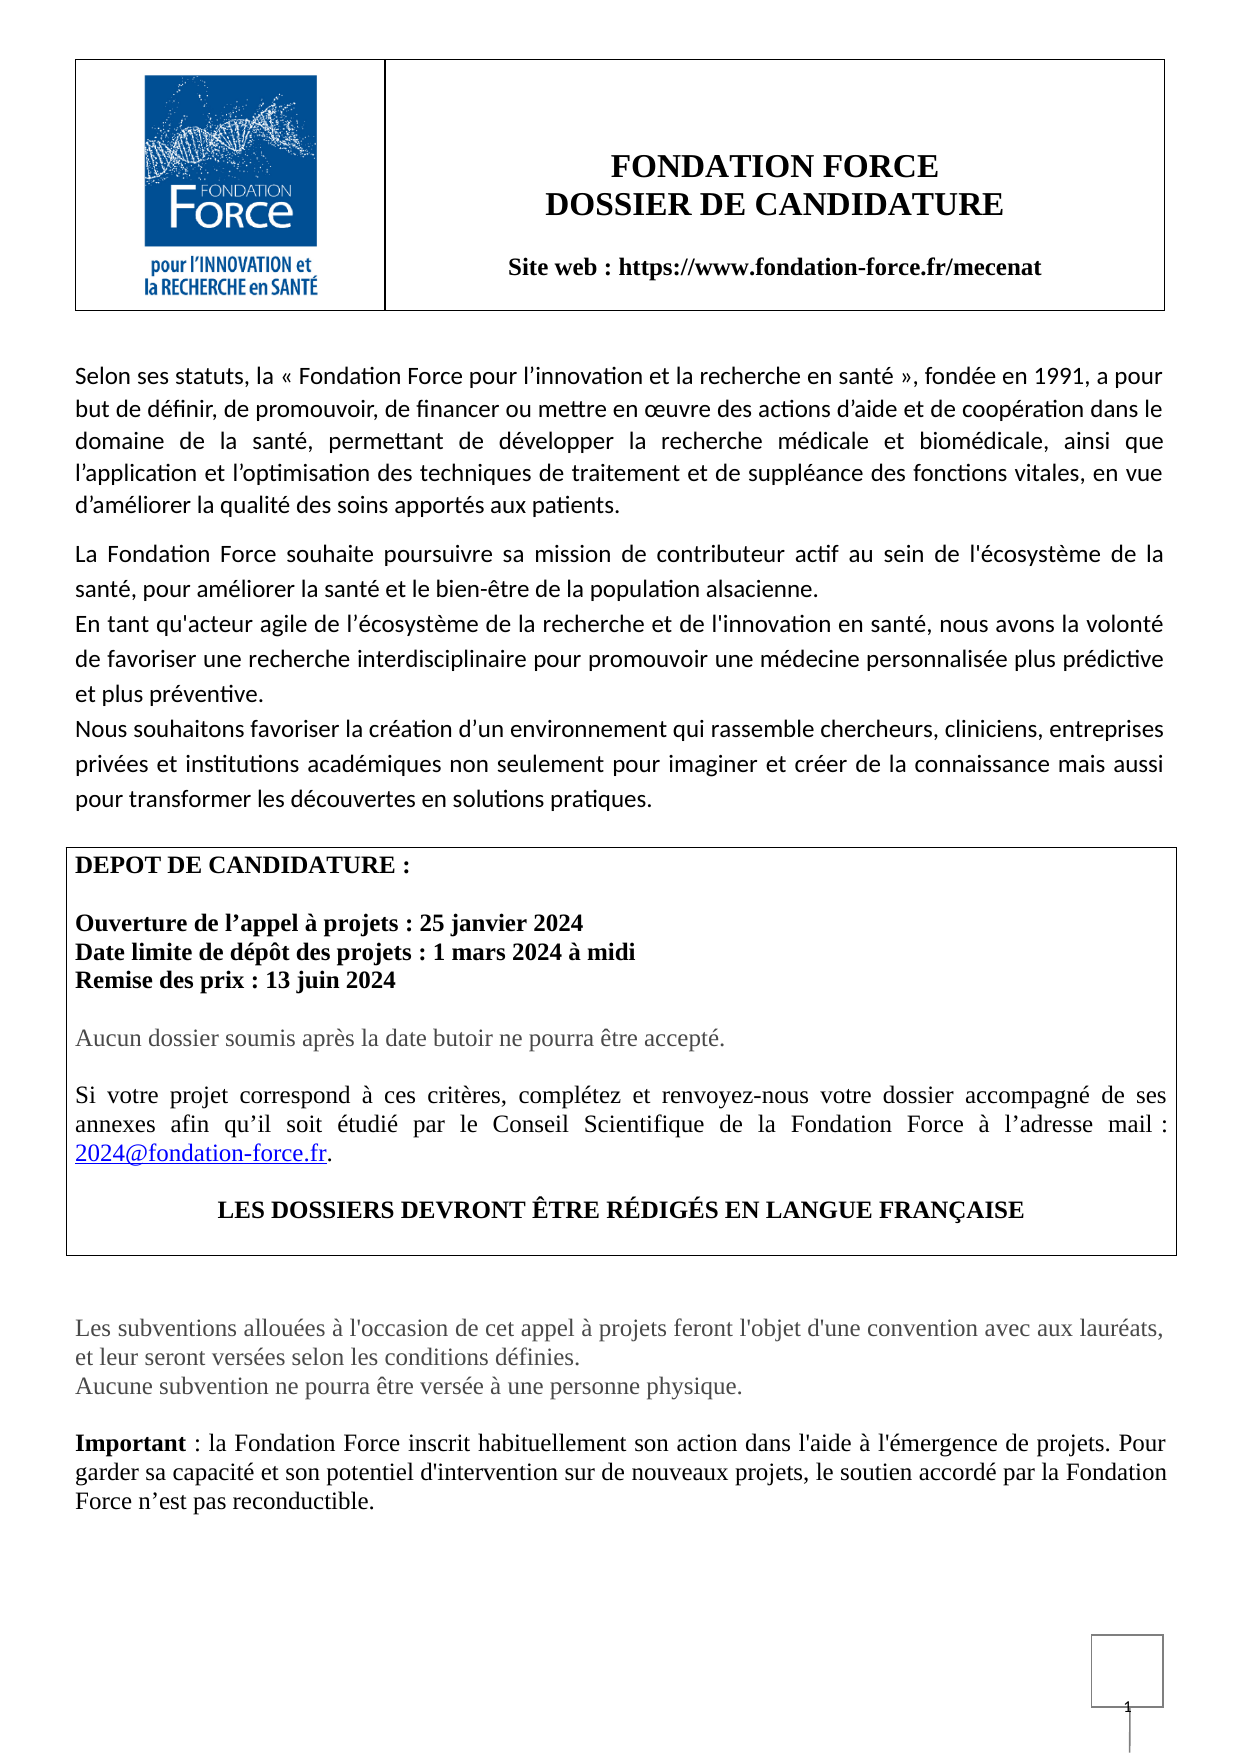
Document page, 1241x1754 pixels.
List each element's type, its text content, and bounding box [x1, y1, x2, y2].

text Aucune subvention ne pourra être versée à une personne physique. [75, 1371, 1165, 1400]
text Les subventions allouées à l'occasion de cet appel à projets feront l'objet d'une convention avec aux lauréats, et leur seront versées selon les conditions définies. [75, 1313, 1165, 1371]
picture [129, 60, 332, 306]
table_header [76, 60, 384, 310]
text Nous souhaitons favoriser la création d’un environnement qui rassemble chercheurs, cliniciens, entreprises privées et institutions académiques non seulement pour imaginer et créer de la connaissance mais aussi pour transformer les découvertes en solutions pratiques. [75, 713, 1165, 814]
list Date limite de dépôt des projets : 1 mars 2024 à midi [67, 933, 1176, 962]
text La Fondation Force souhaite poursuivre sa mission de contributeur actif au sein de l'écosystème de la santé, pour améliorer la santé et le bien-être de la population alsacienne. [75, 538, 1165, 604]
text En tant qu'acteur agile de l’écosystème de la recherche et de l'innovation en santé, nous avons la volonté de favoriser une recherche interdisciplinaire pour promouvoir une médecine personnalisée plus prédictive et plus préventive. [75, 608, 1165, 709]
text Selon ses statuts, la « Fondation Force pour l’innovation et la recherche en santé », fondée en 1991, a pour but de définir, de promouvoir, de financer ou mettre en œuvre des actions d’aide et de coopération dans le domaine de la santé, permettant de développer la recherche médicale et biomédicale, ainsi que l’application et l’optimisation des techniques de traitement et de suppléance des fonctions vitales, en vue d’améliorer la qualité des soins apportés aux patients. [75, 360, 1165, 520]
list DEPOT DE CANDIDATURE : [67, 848, 1176, 879]
list Les dossiers devront être rédigés en langue française [67, 1192, 1176, 1224]
table_header FONDATION FORCE DOSSIER DE CANDIDATURE Site web : https://www.fondation-force.fr/mecenat [386, 60, 1164, 310]
list Si votre projet correspond à ces critères, complétez et renvoyez-nous votre dossier accompagné de ses annexes afin qu’il soit étudié par le Conseil Scientifique de la Fondation Force à l’adresse mail : 2024@fondation-force.fr. [67, 1077, 1176, 1167]
list Important : la Fondation Force inscrit habituellement son action dans l'aide à l'émergence de projets. Pour garder sa capacité et son potentiel d'intervention sur de nouveaux projets, le soutien accordé par la Fondation Force n’est pas reconductible. [75, 1428, 1168, 1515]
list Ouverture de l’appel à projets : 25 janvier 2024 [67, 905, 1176, 933]
list Remise des prix : 13 juin 2024 [67, 962, 1176, 994]
list Aucun dossier soumis après la date butoir ne pourra être accepté. [67, 1020, 1176, 1052]
